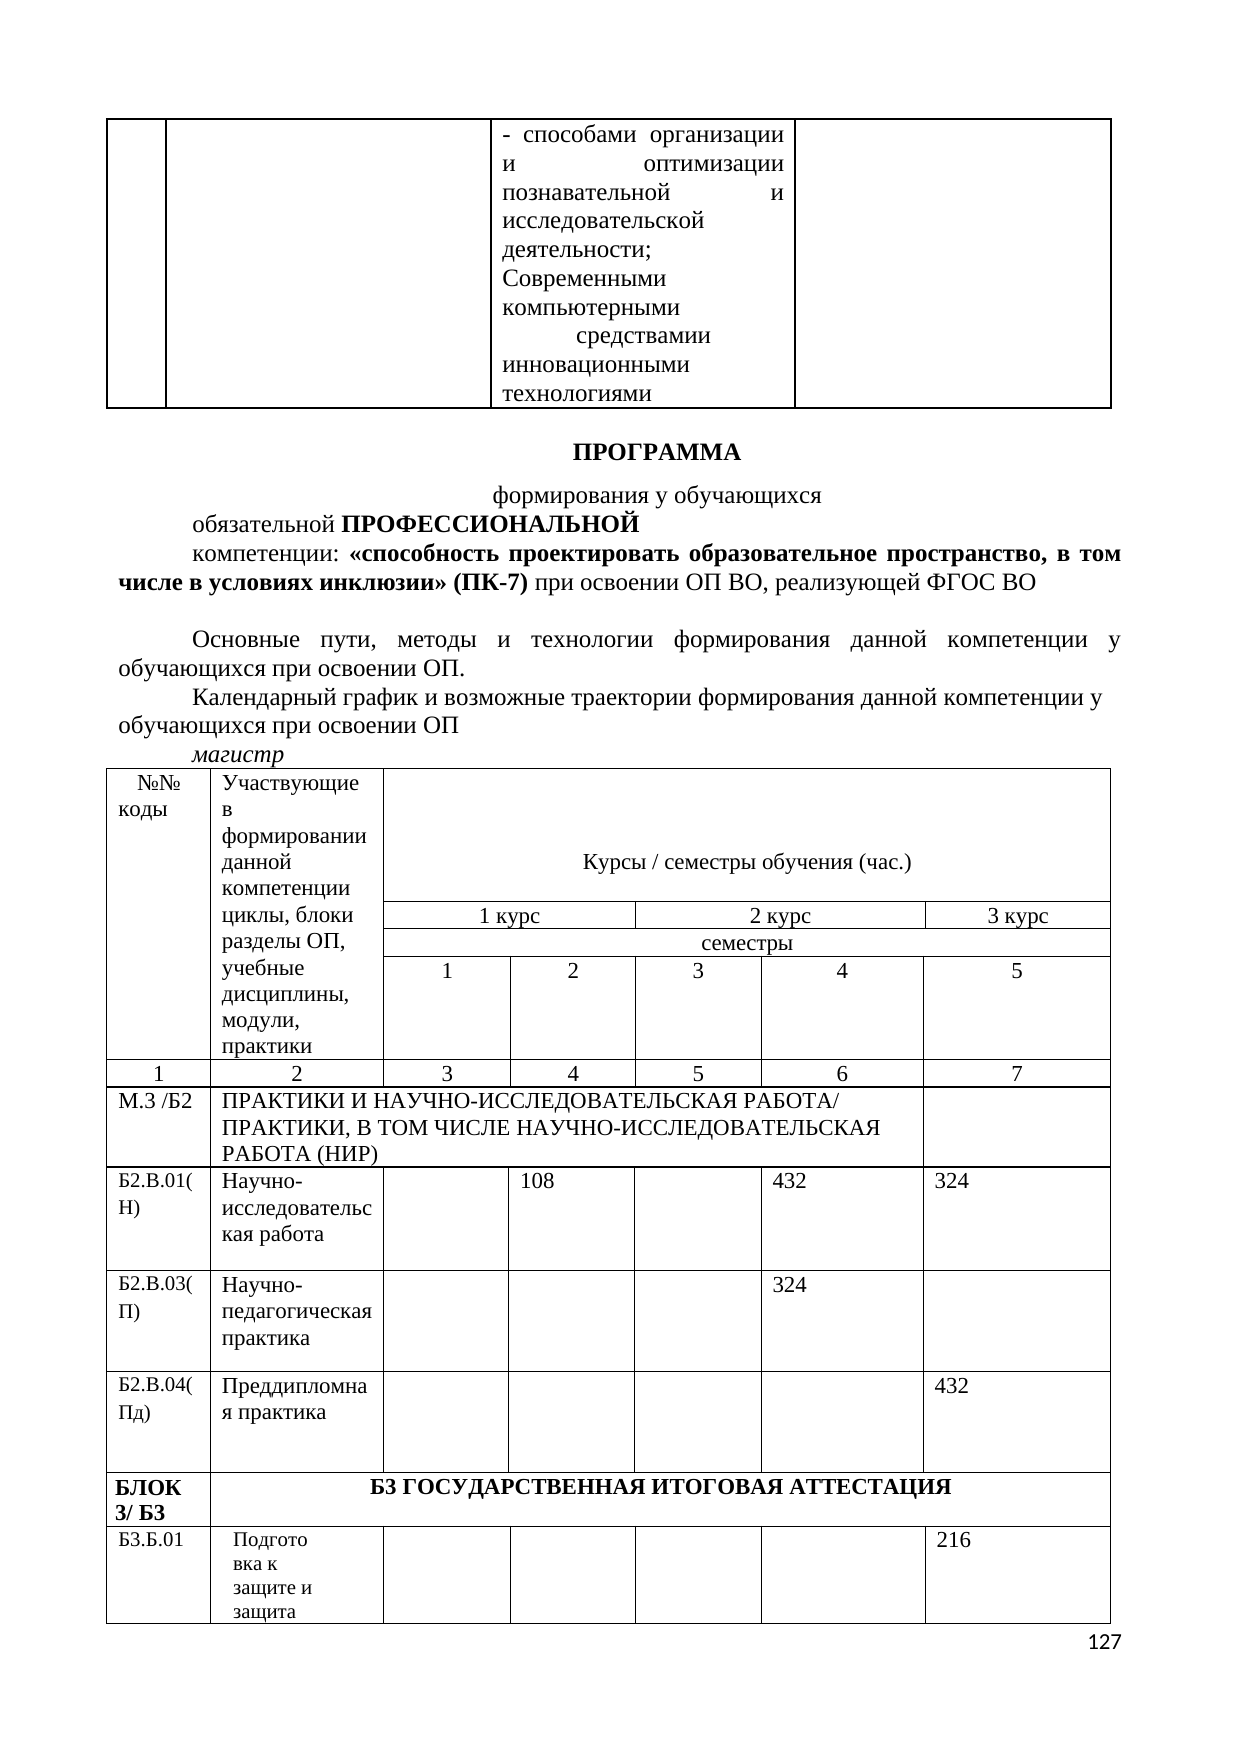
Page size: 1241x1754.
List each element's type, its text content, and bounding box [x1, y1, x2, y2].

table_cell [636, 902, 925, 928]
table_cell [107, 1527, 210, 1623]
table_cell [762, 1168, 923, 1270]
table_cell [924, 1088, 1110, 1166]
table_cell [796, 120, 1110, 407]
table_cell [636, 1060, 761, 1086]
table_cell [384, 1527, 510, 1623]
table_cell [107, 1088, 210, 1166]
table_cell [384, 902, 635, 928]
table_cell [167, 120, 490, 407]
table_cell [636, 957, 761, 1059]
text компетенции: «способность проектировать образовательное пространство, в том числе в условиях инклюзии» (ПК-7) при освоении ОП ВО, реализующей ФГОС ВО [118, 538, 1122, 596]
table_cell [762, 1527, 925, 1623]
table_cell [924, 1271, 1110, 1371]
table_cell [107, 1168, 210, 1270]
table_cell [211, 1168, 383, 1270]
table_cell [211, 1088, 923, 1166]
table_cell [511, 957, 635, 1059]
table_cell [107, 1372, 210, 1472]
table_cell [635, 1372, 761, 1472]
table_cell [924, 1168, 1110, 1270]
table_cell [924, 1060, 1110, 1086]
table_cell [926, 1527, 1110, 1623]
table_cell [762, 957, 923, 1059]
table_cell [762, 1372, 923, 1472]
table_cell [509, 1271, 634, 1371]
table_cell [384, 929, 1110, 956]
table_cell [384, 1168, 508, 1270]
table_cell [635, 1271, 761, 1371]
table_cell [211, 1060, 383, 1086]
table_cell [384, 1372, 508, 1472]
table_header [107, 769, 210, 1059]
text Основные пути, методы и технологии формирования данной компетенции у обучающихся при освоении ОП. [118, 624, 1122, 682]
text ПРОГРАММА [118, 437, 1122, 466]
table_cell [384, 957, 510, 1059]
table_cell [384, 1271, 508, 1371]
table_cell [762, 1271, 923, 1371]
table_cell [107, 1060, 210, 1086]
text формирования у обучающихся [118, 481, 1122, 509]
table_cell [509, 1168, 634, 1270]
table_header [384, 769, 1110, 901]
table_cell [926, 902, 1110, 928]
text Календарный график и возможные траектории формирования данной компетенции у обучающихся при освоении ОП [118, 682, 1122, 739]
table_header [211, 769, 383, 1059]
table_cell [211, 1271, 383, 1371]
text обязательной ПРОФЕССИОНАЛЬНОЙ [118, 509, 1122, 538]
text магистр [118, 739, 1122, 768]
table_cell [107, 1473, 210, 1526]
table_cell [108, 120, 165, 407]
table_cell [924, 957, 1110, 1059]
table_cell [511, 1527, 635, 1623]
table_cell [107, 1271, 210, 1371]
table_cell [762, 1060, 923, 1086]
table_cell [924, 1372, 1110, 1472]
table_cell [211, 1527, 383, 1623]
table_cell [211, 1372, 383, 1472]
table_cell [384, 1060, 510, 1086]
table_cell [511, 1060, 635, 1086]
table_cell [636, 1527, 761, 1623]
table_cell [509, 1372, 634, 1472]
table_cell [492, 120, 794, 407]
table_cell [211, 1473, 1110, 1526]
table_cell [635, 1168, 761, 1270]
